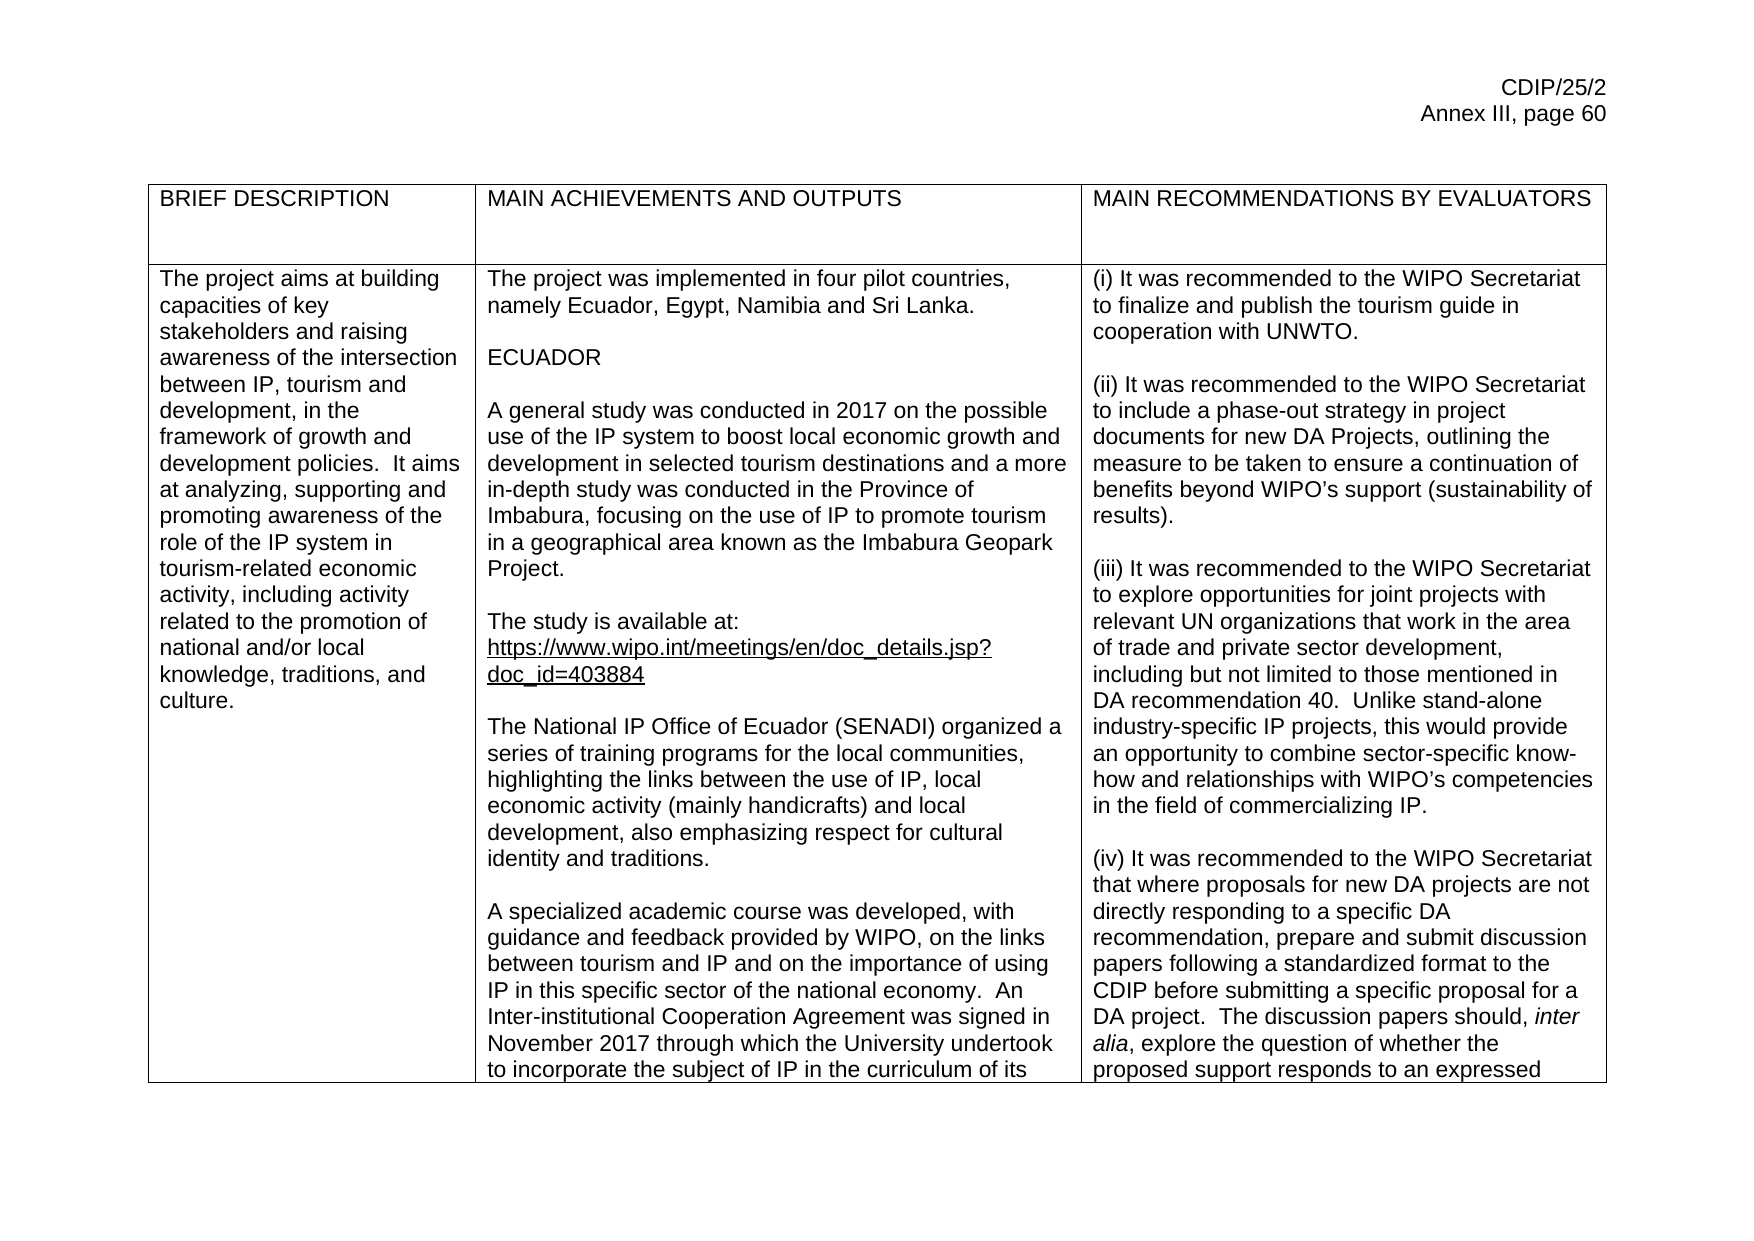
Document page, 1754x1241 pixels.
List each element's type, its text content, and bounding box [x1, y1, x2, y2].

table_header BRIEF DESCRIPTION [149, 185, 475, 264]
table_header MAIN ACHIEVEMENTS AND OUTPUTS [476, 185, 1081, 264]
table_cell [476, 265, 1081, 1082]
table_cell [1082, 265, 1606, 1082]
table_header MAIN RECOMMENDATIONS BY EVALUATORS [1082, 185, 1606, 264]
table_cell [149, 265, 475, 1082]
